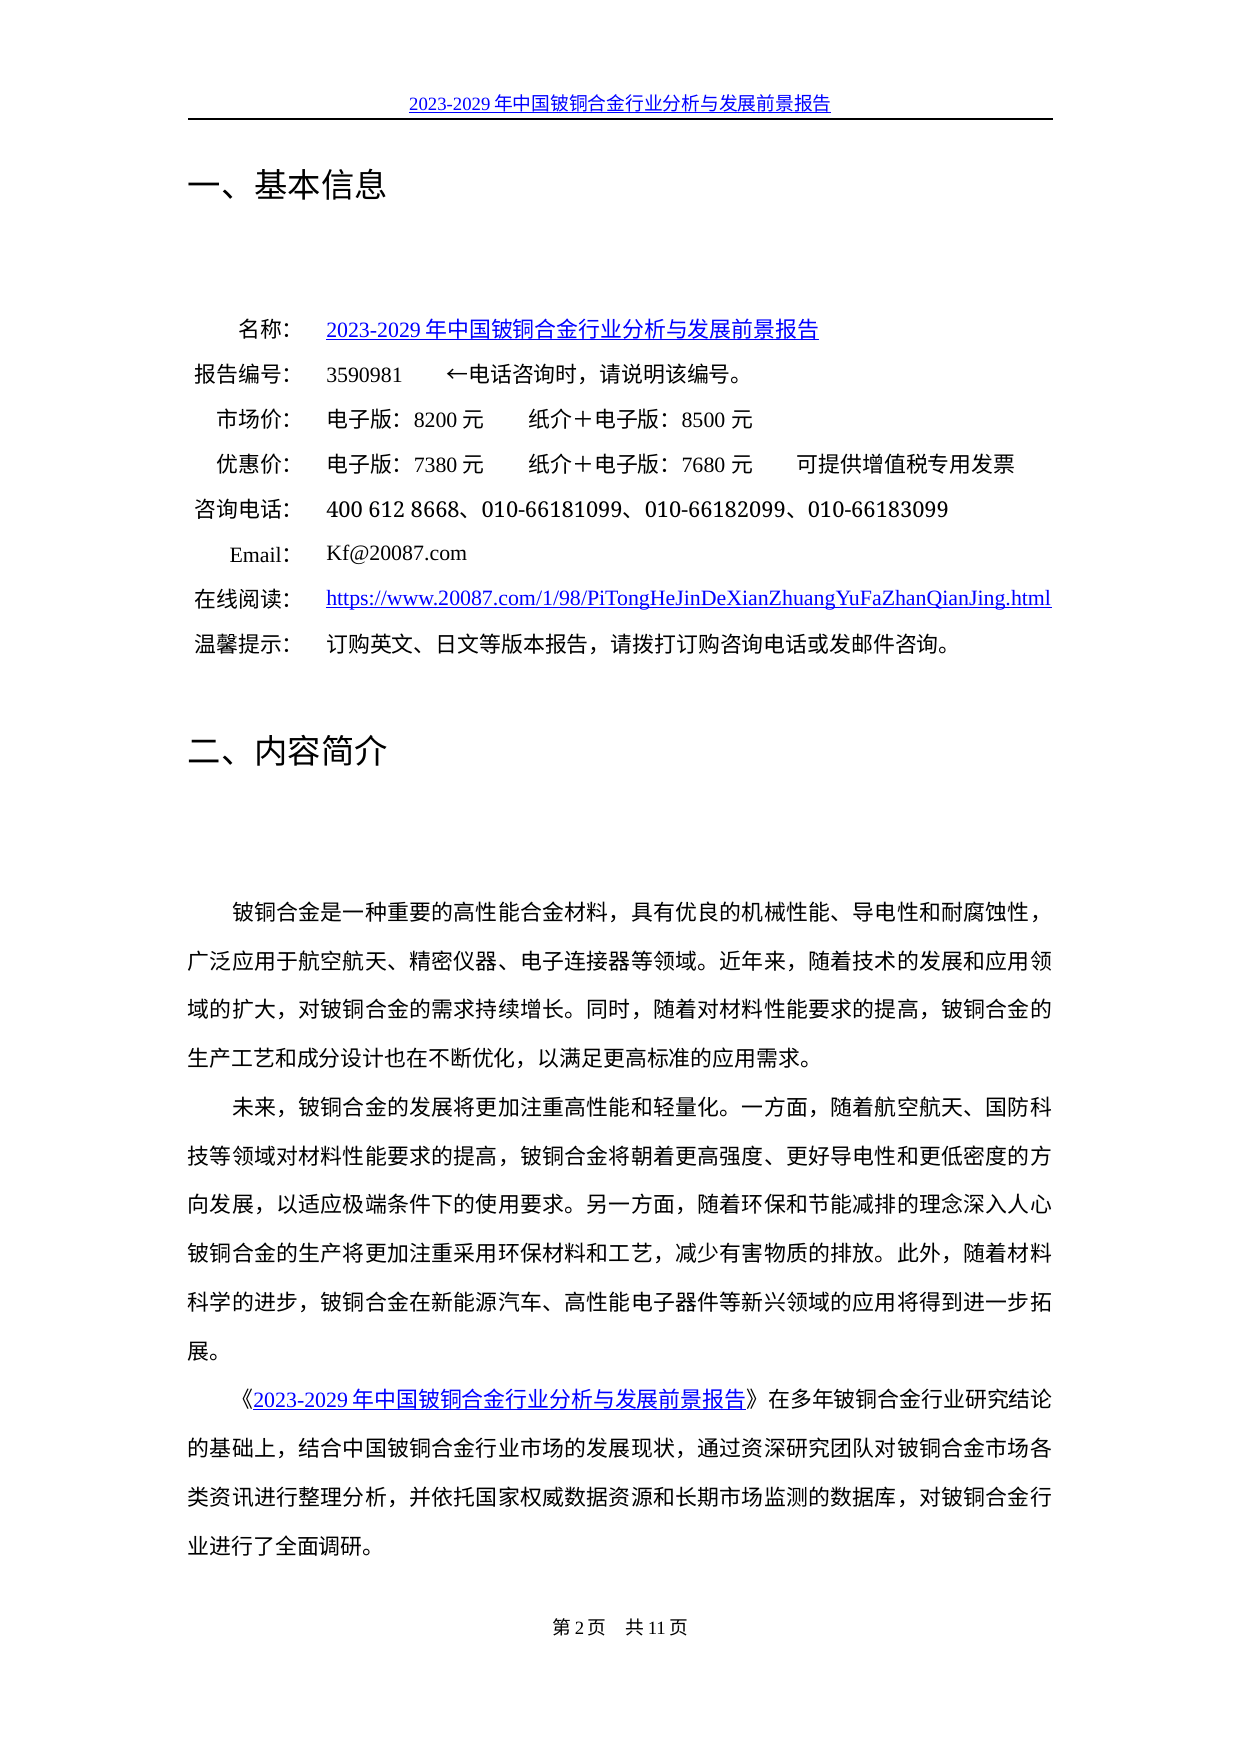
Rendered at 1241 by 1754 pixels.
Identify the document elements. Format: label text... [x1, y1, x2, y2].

table_cell 3590981 ←电话咨询时，请说明该编号。 [315, 357, 1073, 402]
table_cell 400 612 8668、010-66181099、010-66182099、010-66183099 [315, 492, 1073, 537]
table_header 2023-2029年中国铍铜合金行业分析与发展前景报告 [315, 312, 1073, 357]
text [187, 894, 1053, 1561]
table_cell 温馨提示： [167, 627, 315, 672]
title 一、基本信息 [187, 150, 1053, 215]
table_cell Email： [167, 537, 315, 582]
title 二、内容简介 [187, 717, 1053, 782]
table_cell Kf@20087.com [315, 537, 1073, 582]
table_header 名称： [167, 312, 315, 357]
table_cell 订购英文、日文等版本报告，请拨打订购咨询电话或发邮件咨询。 [315, 627, 1073, 672]
table_cell 电子版：7380 元 纸介＋电子版：7680 元 可提供增值税专用发票 [315, 447, 1073, 492]
table_cell 报告编号： [167, 357, 315, 402]
table_cell 电子版：8200 元 纸介＋电子版：8500 元 [315, 402, 1073, 447]
table_cell 优惠价： [167, 447, 315, 492]
table_cell [315, 582, 1073, 627]
table_cell 在线阅读： [167, 582, 315, 627]
table_cell 市场价： [167, 402, 315, 447]
table_cell 咨询电话： [167, 492, 315, 537]
